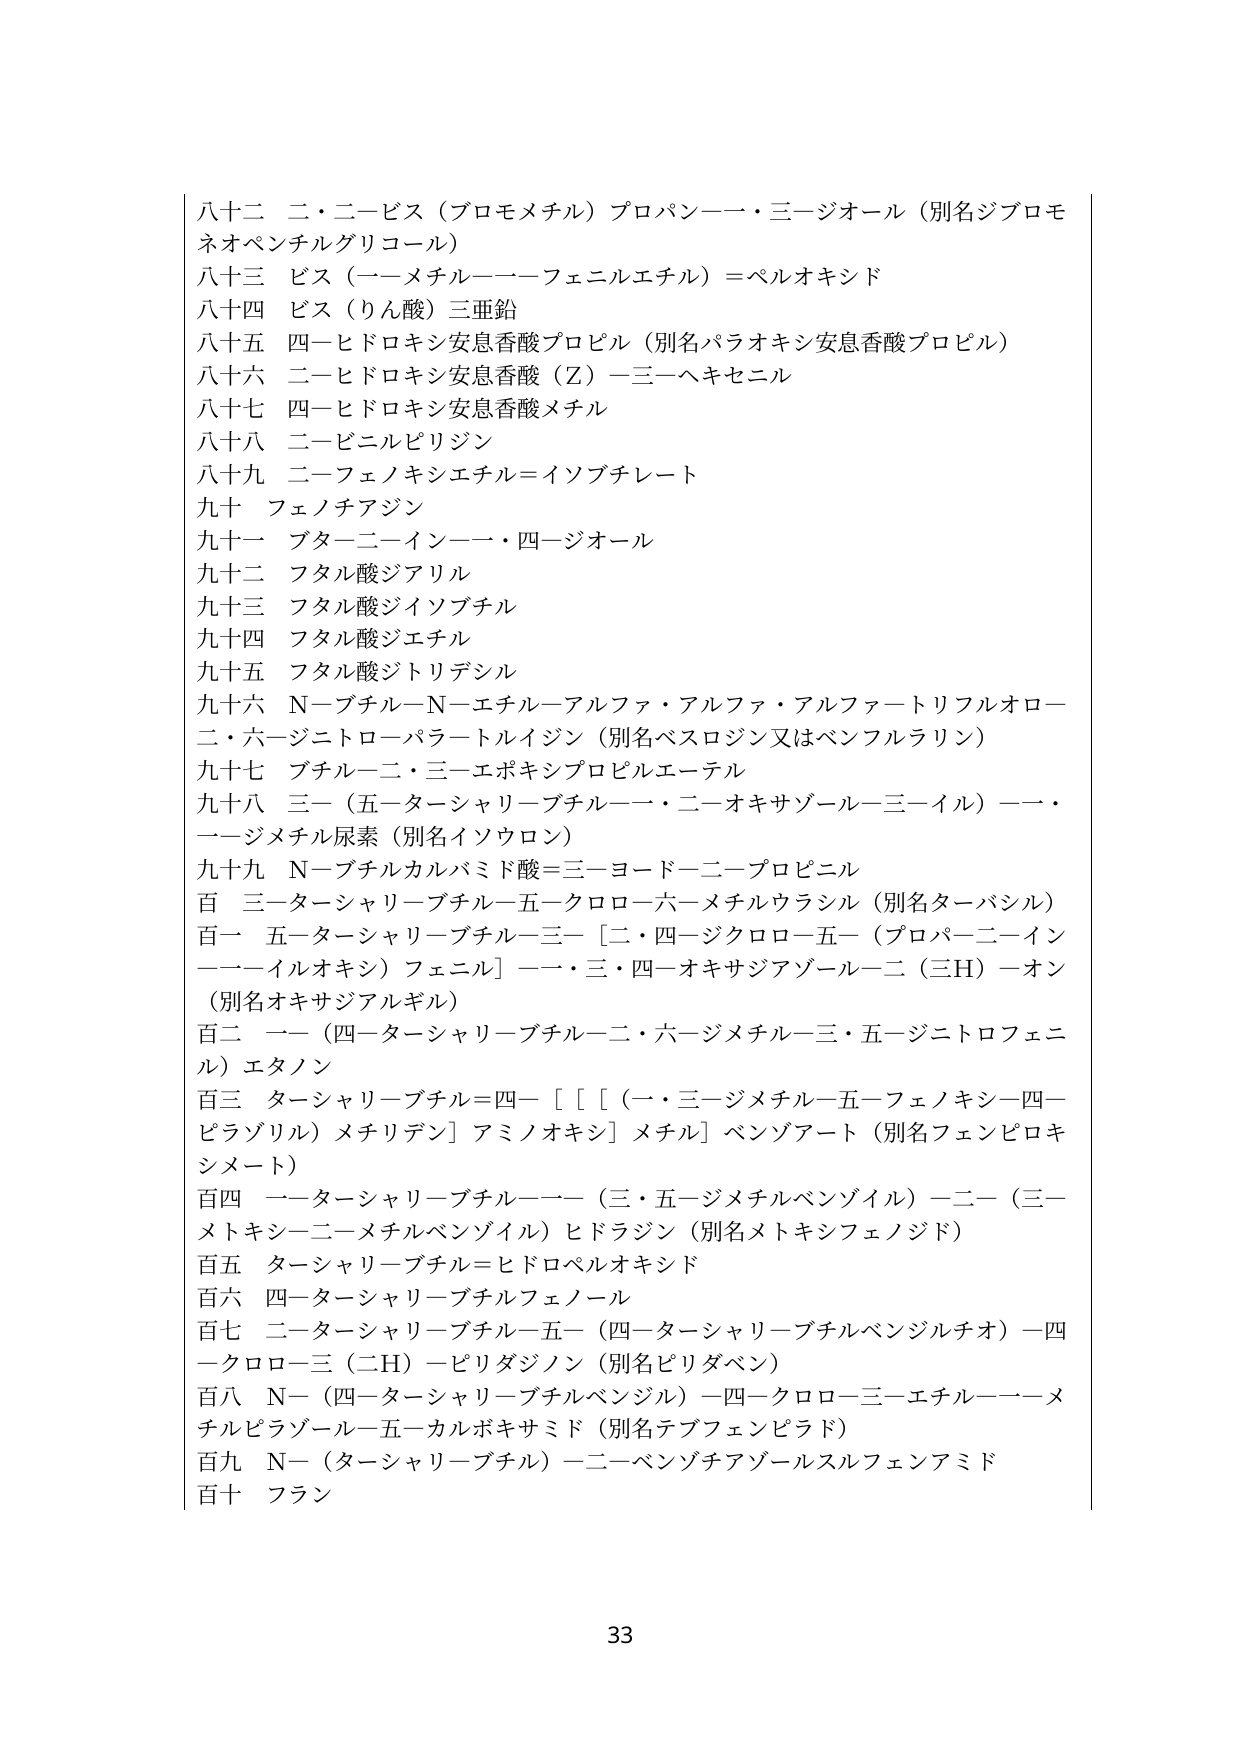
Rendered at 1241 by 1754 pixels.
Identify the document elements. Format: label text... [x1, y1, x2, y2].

table_cell 八十九 二―フェノキシエチル＝イソブチレート [185, 457, 1091, 490]
table_cell 百二 一―（四―ターシャリ―ブチル―二・六―ジメチル―三・五―ジニトロフェニル）エタノン [185, 1017, 1091, 1082]
table_cell 九十八 三―（五―ターシャリ―ブチル―一・二―オキサゾール―三―イル）―一・一―ジメチル尿素（別名イソウロン） [185, 786, 1091, 852]
table_cell 百七 二―ターシャリ―ブチル―五―（四―ターシャリ―ブチルベンジルチオ）―四―クロロ―三（二Ｈ）―ピリダジノン（別名ピリダベン） [185, 1313, 1091, 1379]
table_cell 八十四 ビス（りん酸）三亜鉛 [185, 293, 1091, 325]
table_cell 百 三―ターシャリ―ブチル―五―クロロ―六―メチルウラシル（別名ターバシル） [185, 885, 1091, 918]
table_cell 百五 ターシャリ―ブチル＝ヒドロペルオキシド [185, 1247, 1091, 1280]
table_cell 九十 フェノチアジン [185, 490, 1091, 523]
table_cell 百八 Ｎ―（四―ターシャリ―ブチルベンジル）―四―クロロ―三―エチル―一―メチルピラゾール―五―カルボキサミド（別名テブフェンピラド） [185, 1379, 1091, 1444]
table_cell 八十七 四―ヒドロキシ安息香酸メチル [185, 391, 1091, 424]
table_cell 九十一 ブタ―二―イン―一・四―ジオール [185, 523, 1091, 556]
table_cell 八十六 二―ヒドロキシ安息香酸（Ｚ）―三―ヘキセニル [185, 358, 1091, 391]
table_cell 八十二 二・二―ビス（ブロモメチル）プロパン―一・三―ジオール（別名ジブロモネオペンチルグリコール） [185, 194, 1091, 259]
table_cell 百九 Ｎ―（ターシャリ―ブチル）―二―ベンゾチアゾールスルフェンアミド [185, 1445, 1091, 1477]
table_cell 九十九 Ｎ―ブチルカルバミド酸＝三―ヨード―二―プロピニル [185, 852, 1091, 885]
table_cell 百四 一―ターシャリ―ブチル―一―（三・五―ジメチルベンゾイル）―二―（三―メトキシ―二―メチルベンゾイル）ヒドラジン（別名メトキシフェノジド） [185, 1181, 1091, 1247]
table_cell 百一 五―ターシャリ―ブチル―三―［二・四―ジクロロ―五―（プロパ―二―イン―一―イルオキシ）フェニル］―一・三・四―オキサジアゾール―二（三Ｈ）―オン（別名オキサジアルギル） [185, 918, 1091, 1017]
table_cell 九十三 フタル酸ジイソブチル [185, 589, 1091, 622]
table_cell 九十二 フタル酸ジアリル [185, 556, 1091, 589]
table_cell 八十五 四―ヒドロキシ安息香酸プロピル（別名パラオキシ安息香酸プロピル） [185, 325, 1091, 358]
table_cell 八十八 二―ビニルピリジン [185, 424, 1091, 457]
table_cell 九十五 フタル酸ジトリデシル [185, 655, 1091, 687]
table_cell 九十七 ブチル―二・三―エポキシプロピルエーテル [185, 753, 1091, 786]
table_cell 九十四 フタル酸ジエチル [185, 622, 1091, 654]
table_cell 百三 ターシャリ―ブチル＝四―［［［（一・三―ジメチル―五―フェノキシ―四―ピラゾリル）メチリデン］アミノオキシ］メチル］ベンゾアート（別名フェンピロキシメート） [185, 1083, 1091, 1181]
table_cell 九十六 Ｎ―ブチル―Ｎ―エチル―アルファ・アルファ・アルファ―トリフルオロ―二・六―ジニトロ―パラ―トルイジン（別名ベスロジン又はベンフルラリン） [185, 688, 1091, 753]
table_cell 百十 フラン [185, 1478, 1091, 1510]
table_cell 百六 四―ターシャリ―ブチルフェノール [185, 1280, 1091, 1313]
table_cell 八十三 ビス（一―メチル―一―フェニルエチル）＝ペルオキシド [185, 260, 1091, 292]
